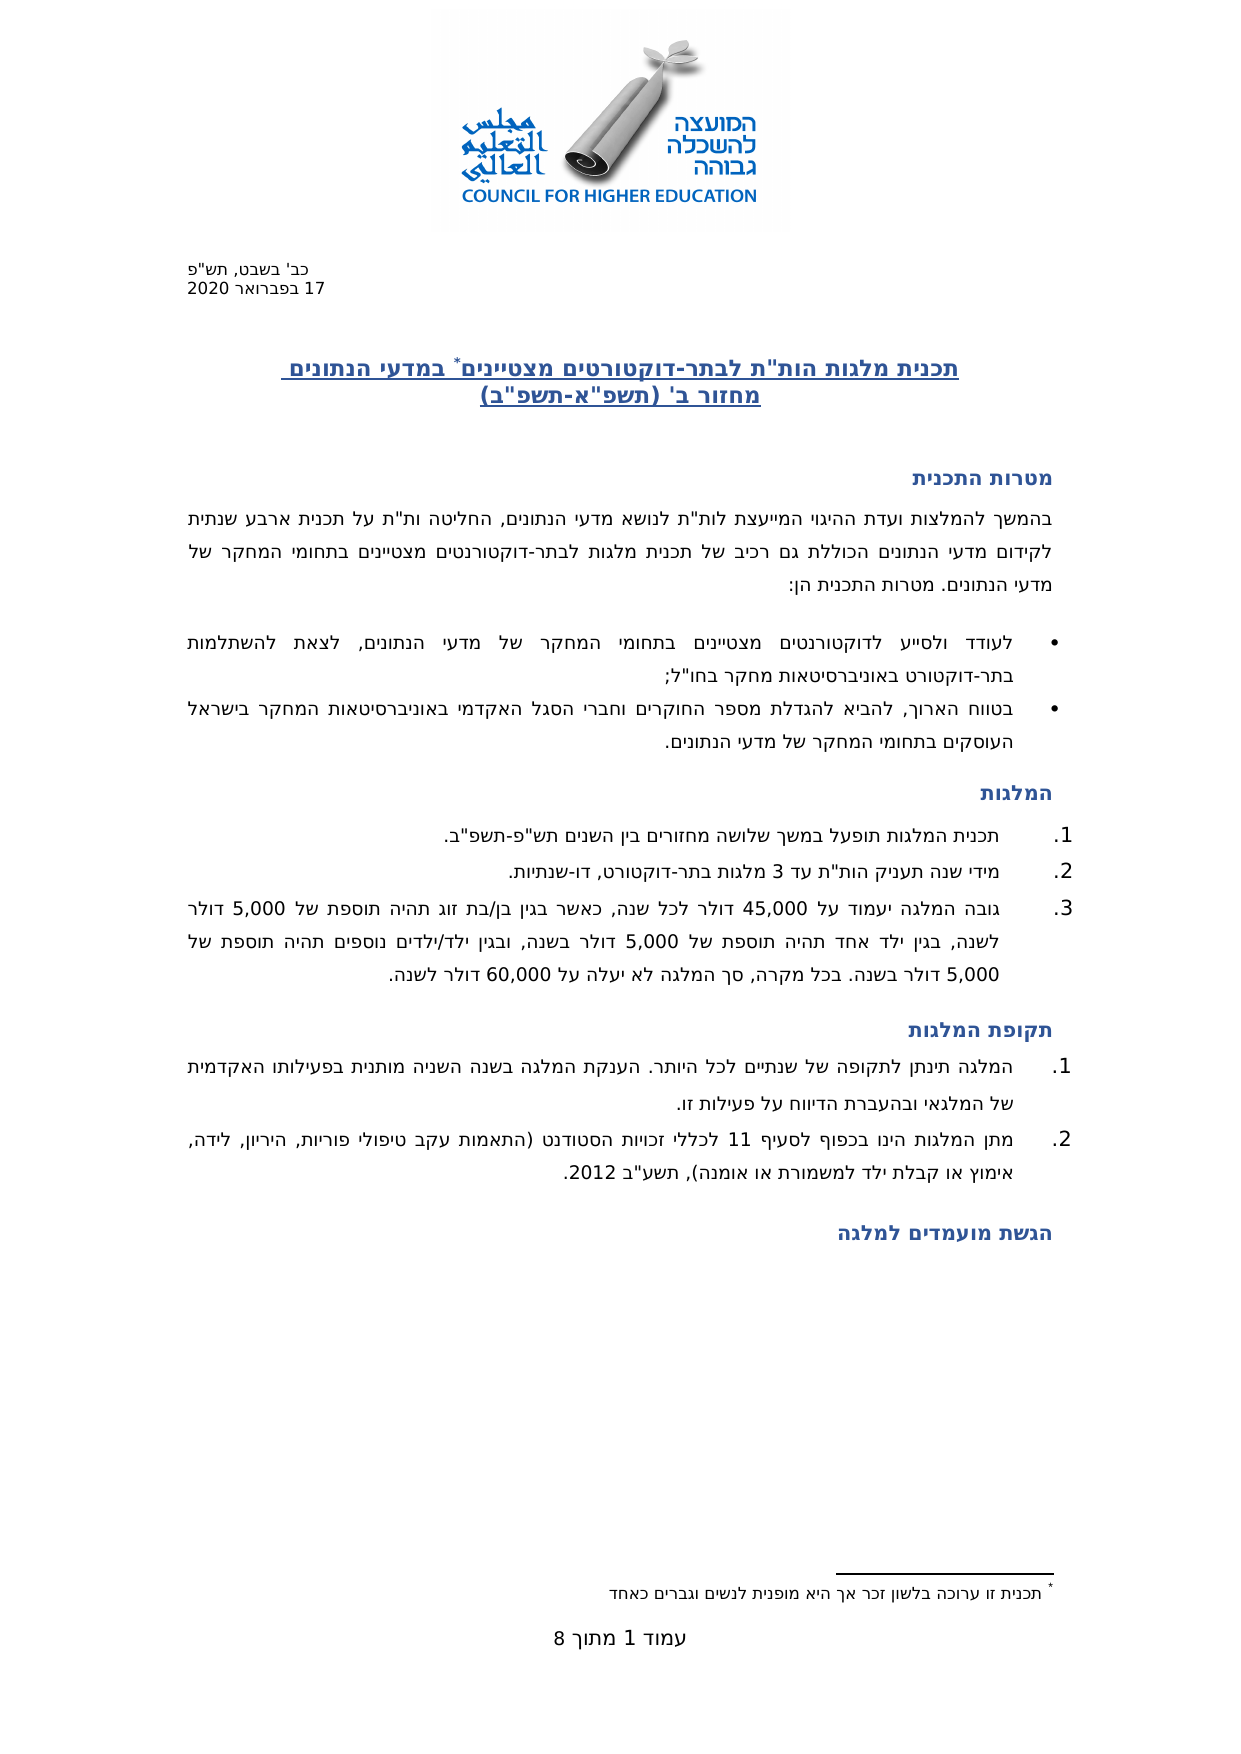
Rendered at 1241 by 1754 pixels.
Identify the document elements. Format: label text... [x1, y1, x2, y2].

text 17 בפברואר 2020 [187, 279, 1053, 299]
list גובה המלגה יעמוד על 45,000 דולר לכל שנה, כאשר בגין בן/בת זוג תהיה תוספת של 5,000 דולר לשנה, בגין ילד אחד תהיה תוספת של 5,000 דולר בשנה, ובגין ילד/ילדים נוספים תהיה תוספת של 5,000 דולר בשנה. בכל מקרה, סך המלגה לא יעלה על 60,000 דולר לשנה. [187, 896, 1053, 986]
list בטווח הארוך, להביא להגדלת מספר החוקרים וחברי הסגל האקדמי באוניברסיטאות המחקר בישראל העוסקים בתחומי המחקר של מדעי הנתונים. [187, 698, 1052, 753]
list לעודד ולסייע לדוקטורנטים מצטיינים בתחומי המחקר של מדעי הנתונים, לצאת להשתלמות בתר-דוקטורט באוניברסיטאות מחקר בחו"ל; [187, 632, 1052, 687]
list מתן המלגות הינו בכפוף לסעיף 11 לכללי זכויות הסטודנט (התאמות עקב טיפולי פוריות, היריון, לידה, אימוץ או קבלת ילד למשמורת או אומנה), תשע"ב 2012. [187, 1127, 1052, 1184]
list מידי שנה תעניק הות"ת עד 3 מלגות בתר-דוקטורט, דו-שנתיות. [187, 859, 1053, 884]
text בהמשך להמלצות ועדת ההיגוי המייעצת לות"ת לנושא מדעי הנתונים, החליטה ות"ת על תכנית ארבע שנתית לקידום מדעי הנתונים הכוללת גם רכיב של תכנית מלגות לבתר-דוקטורנטים מצטיינים בתחומי המחקר של מדעי הנתונים. מטרות התכנית הן: [187, 508, 1053, 596]
text כב' בשבט, תש"פ [187, 260, 1053, 279]
list תכנית המלגות תופעל במשך שלושה מחזורים בין השנים תש"פ-תשפ"ב. [187, 823, 1053, 847]
picture [431, 9, 791, 232]
text תכנית מלגות הות"ת לבתר-דוקטורטים מצטיינים* במדעי הנתונים [187, 356, 1053, 382]
list המלגה תינתן לתקופה של שנתיים לכל היותר. הענקת המלגה בשנה השניה מותנית בפעילותו האקדמית של המלגאי ובהעברת הדיווח על פעילות זו. [187, 1054, 1052, 1115]
subtitle מטרות התכנית [187, 466, 1053, 490]
subtitle תקופת המלגות [187, 1018, 1053, 1042]
text מחזור ב' (תשפ"א-תשפ"ב) [187, 382, 1053, 409]
text הגשת מועמדים למלגה [187, 1221, 1053, 1245]
subtitle המלגות [187, 781, 1053, 805]
